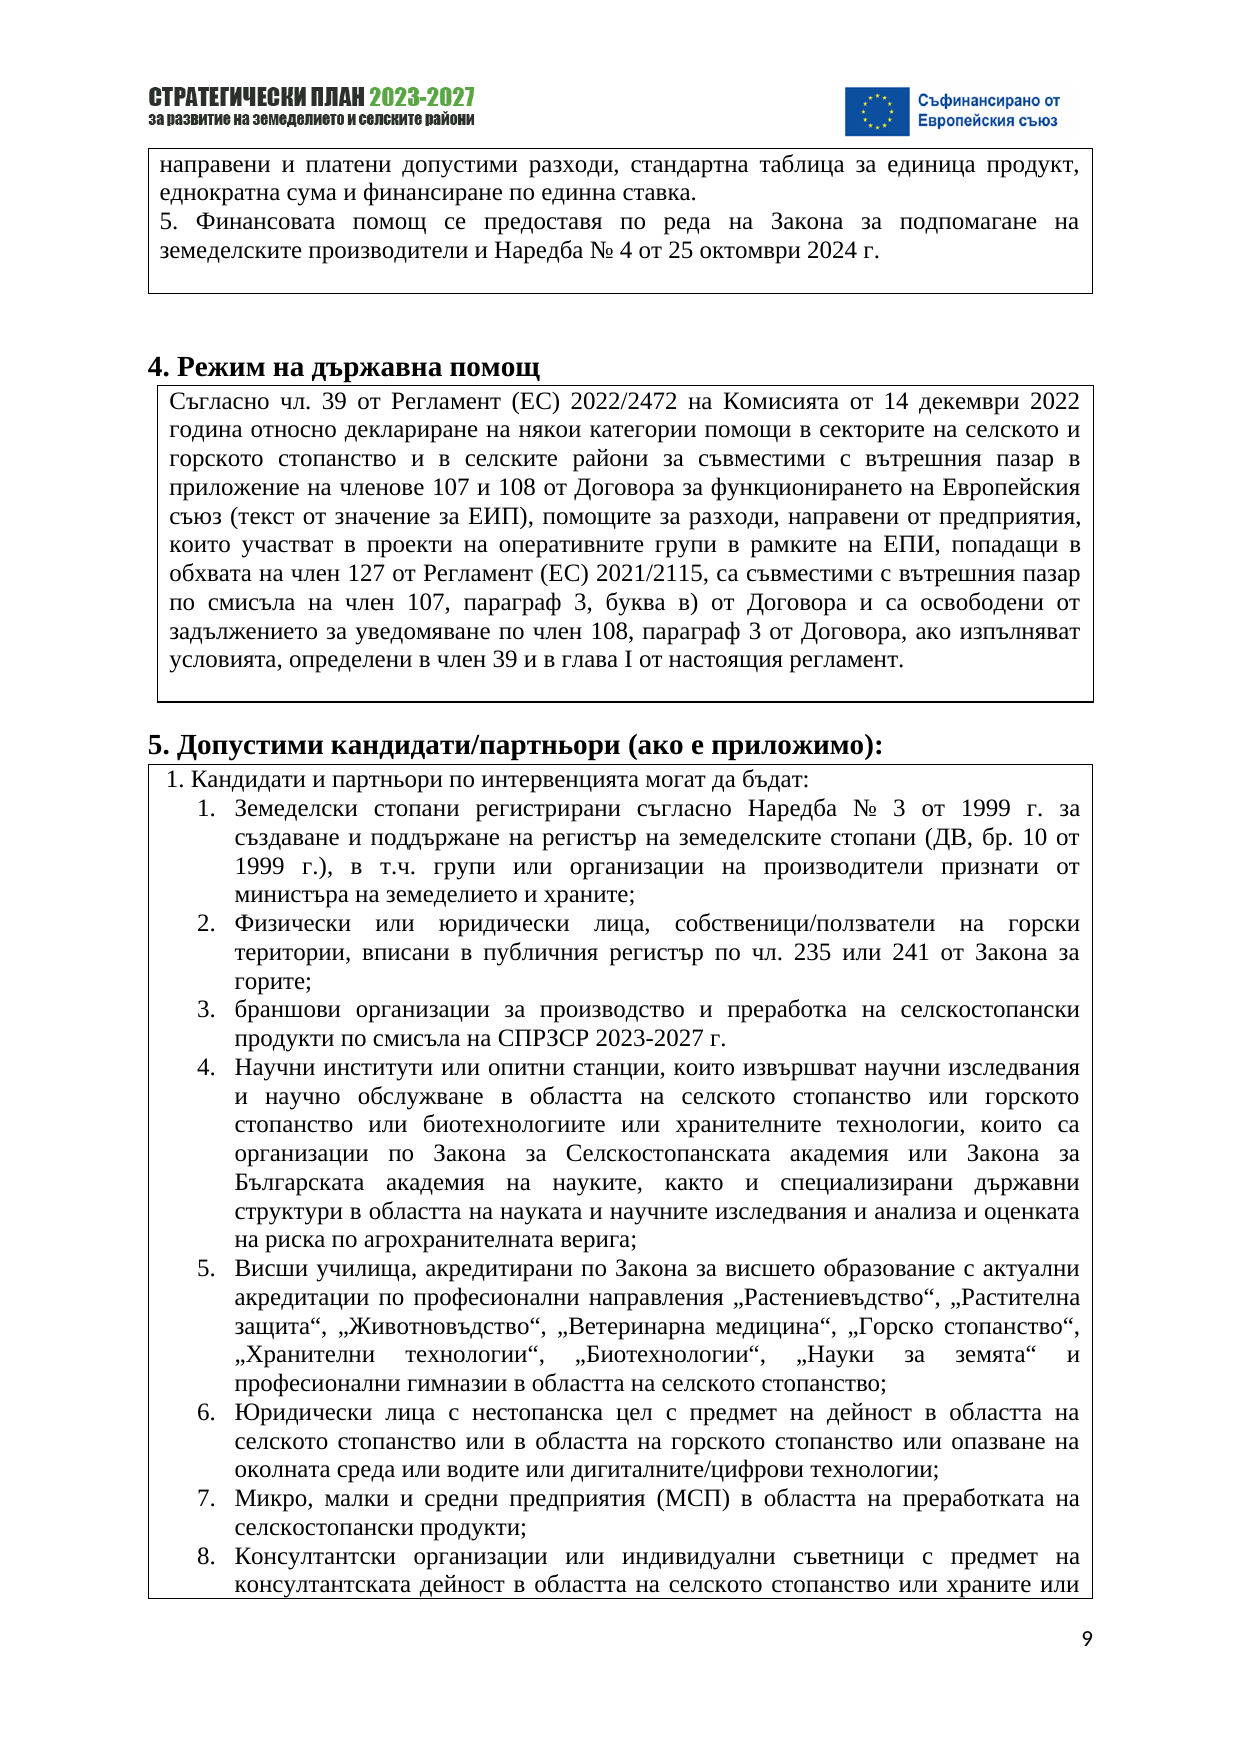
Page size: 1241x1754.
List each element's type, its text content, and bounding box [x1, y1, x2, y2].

subtitle 5. Допустими кандидати/партньори (ако е приложимо): [148, 727, 1093, 761]
picture [842, 85, 1074, 139]
subtitle 4. Режим на държавна помощ [148, 349, 1093, 382]
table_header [149, 765, 1092, 1598]
picture [147, 73, 475, 139]
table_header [149, 149, 1092, 292]
table_header Съгласно чл. 39 от Регламент (ЕС) 2022/2472 на Комисията от 14 декември 2022 година относно деклариране на някои категории помощи в секторите на селското и горското стопанство и в селските райони за съвместими с вътрешния пазар в приложение на членове 107 и 108 от Договора за функционирането на Европейския съюз (текст от значение за ЕИП), помощите за разходи, направени от предприятия, които участват в проекти на оперативните групи в рамките на ЕПИ, попадащи в обхвата на член 127 от Регламент (ЕС) 2021/2115, са съвместими с вътрешния пазар по смисъла на член 107, параграф 3, буква в) от Договора и са освободени от задължението за уведомяване по член 108, параграф 3 от Договора, ако изпълняват условията, определени в член 39 и в глава I от настоящия регламент. [158, 386, 1093, 701]
